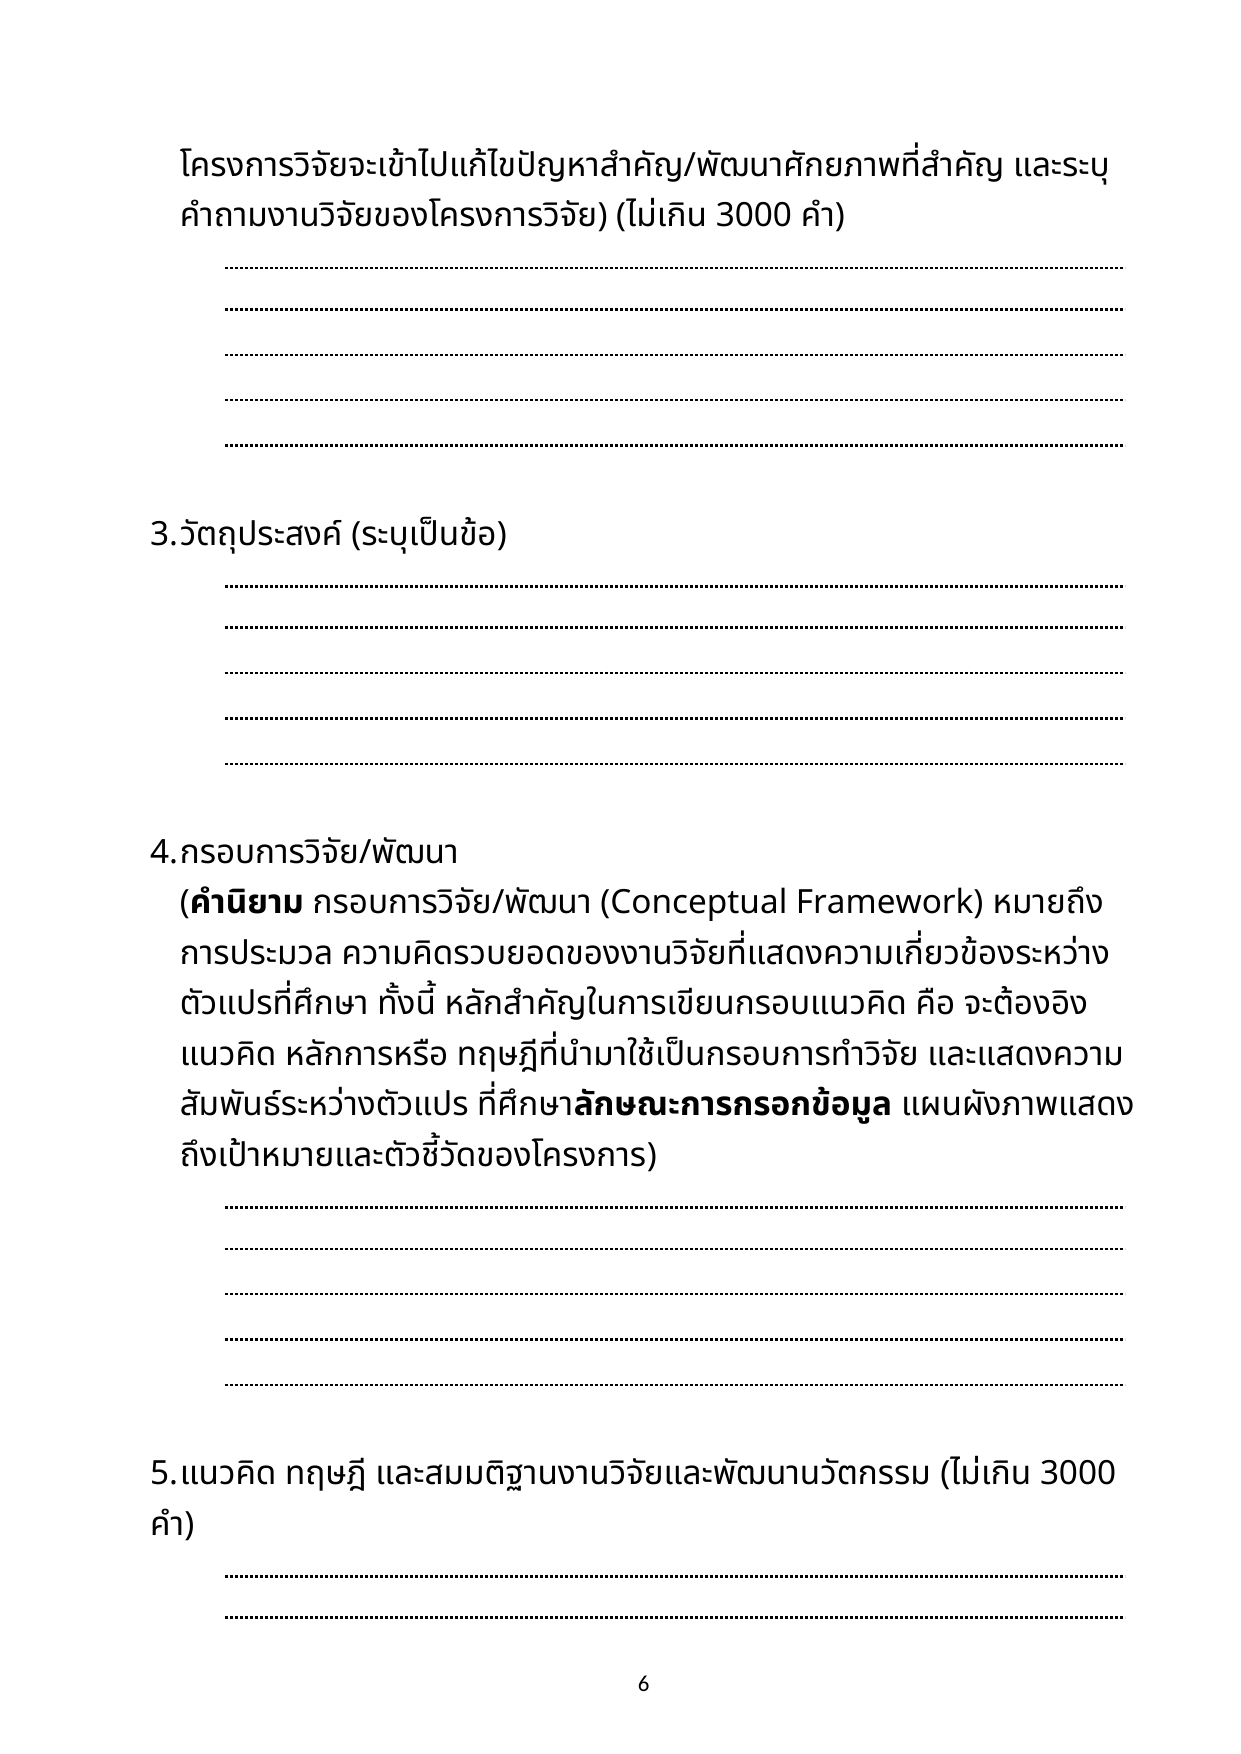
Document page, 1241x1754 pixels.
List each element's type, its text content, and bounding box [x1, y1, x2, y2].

list วัตถุประสงค์ (ระบุเป็นข้อ) [150, 509, 1137, 560]
list แนวคิด ทฤษฎี และสมมติฐานงานวิจัยและพัฒนานวัตกรรม (ไม่เกิน 3000 คำ) [150, 1449, 1137, 1550]
list กรอบการวิจัย/พัฒนา [150, 828, 1137, 878]
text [179, 141, 1137, 242]
text (คำนิยาม กรอบการวิจัย/พัฒนา (Conceptual Framework) หมายถึง การประมวล ความคิดรวบยอดของงานวิจัยที่แสดงความเกี่ยวข้องระหว่างตัวแปรที่ศึกษา ทั้งนี้ หลักสำคัญในการเขียนกรอบแนวคิด คือ จะต้องอิงแนวคิด หลักการหรือ ทฤษฎีที่นำมาใช้เป็นกรอบการทำวิจัย และแสดงความสัมพันธ์ระหว่างตัวแปร ที่ศึกษาลักษณะการกรอกข้อมูล แผนผังภาพแสดงถึงเป้าหมายและตัวชี้วัดของโครงการ) [179, 878, 1137, 1181]
